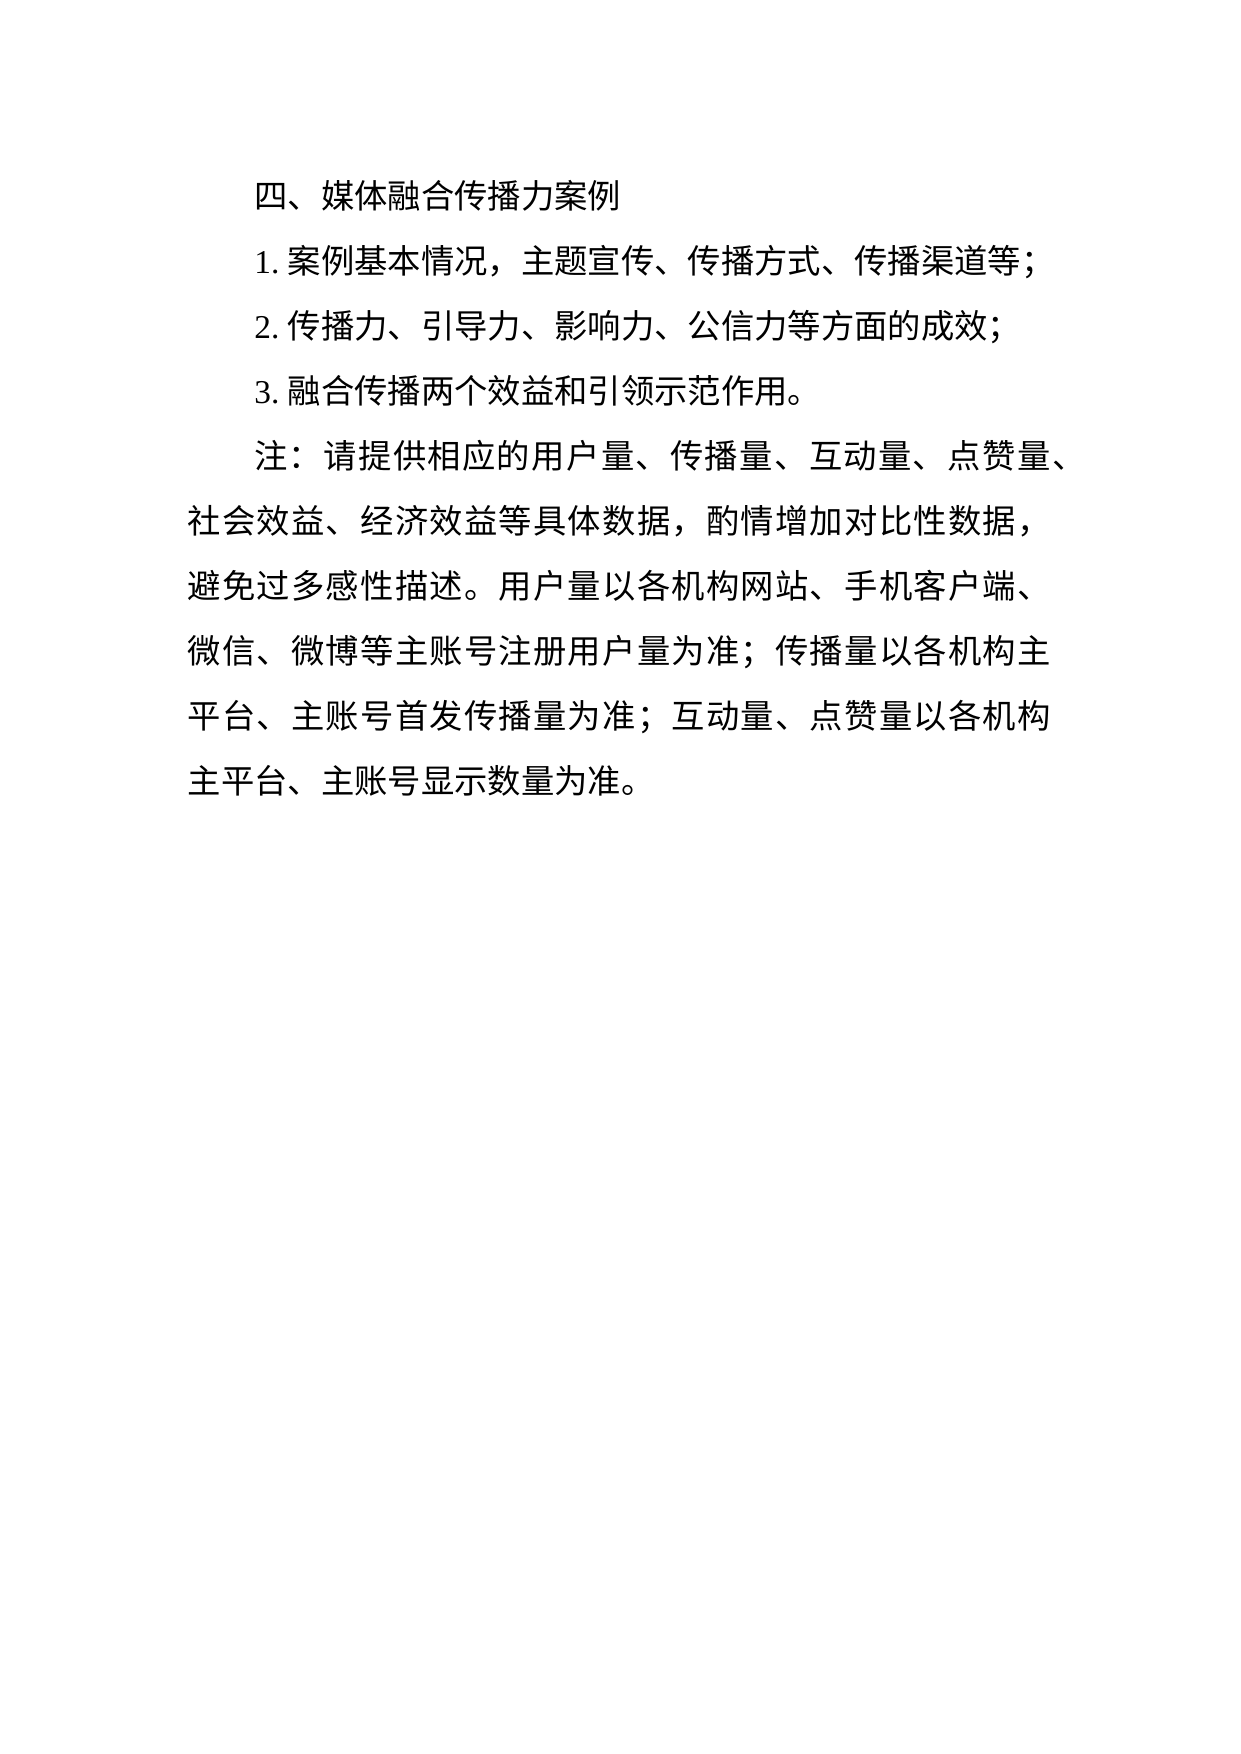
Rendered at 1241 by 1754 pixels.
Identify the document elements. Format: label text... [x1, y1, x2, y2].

text 注：请提供相应的用户量、传播量、互动量、点赞量、社会效益、经济效益等具体数据，酌情增加对比性数据，避免过多感性描述。用户量以各机构网站、手机客户端、微信、微博等主账号注册用户量为准；传播量以各机构主平台、主账号首发传播量为准；互动量、点赞量以各机构主平台、主账号显示数量为准。 [187, 422, 1053, 812]
text 3. 融合传播两个效益和引领示范作用。 [187, 357, 1053, 422]
text 四、媒体融合传播力案例 [187, 162, 1053, 227]
text 2. 传播力、引导力、影响力、公信力等方面的成效； [187, 292, 1053, 357]
text 1. 案例基本情况，主题宣传、传播方式、传播渠道等； [187, 227, 1053, 292]
